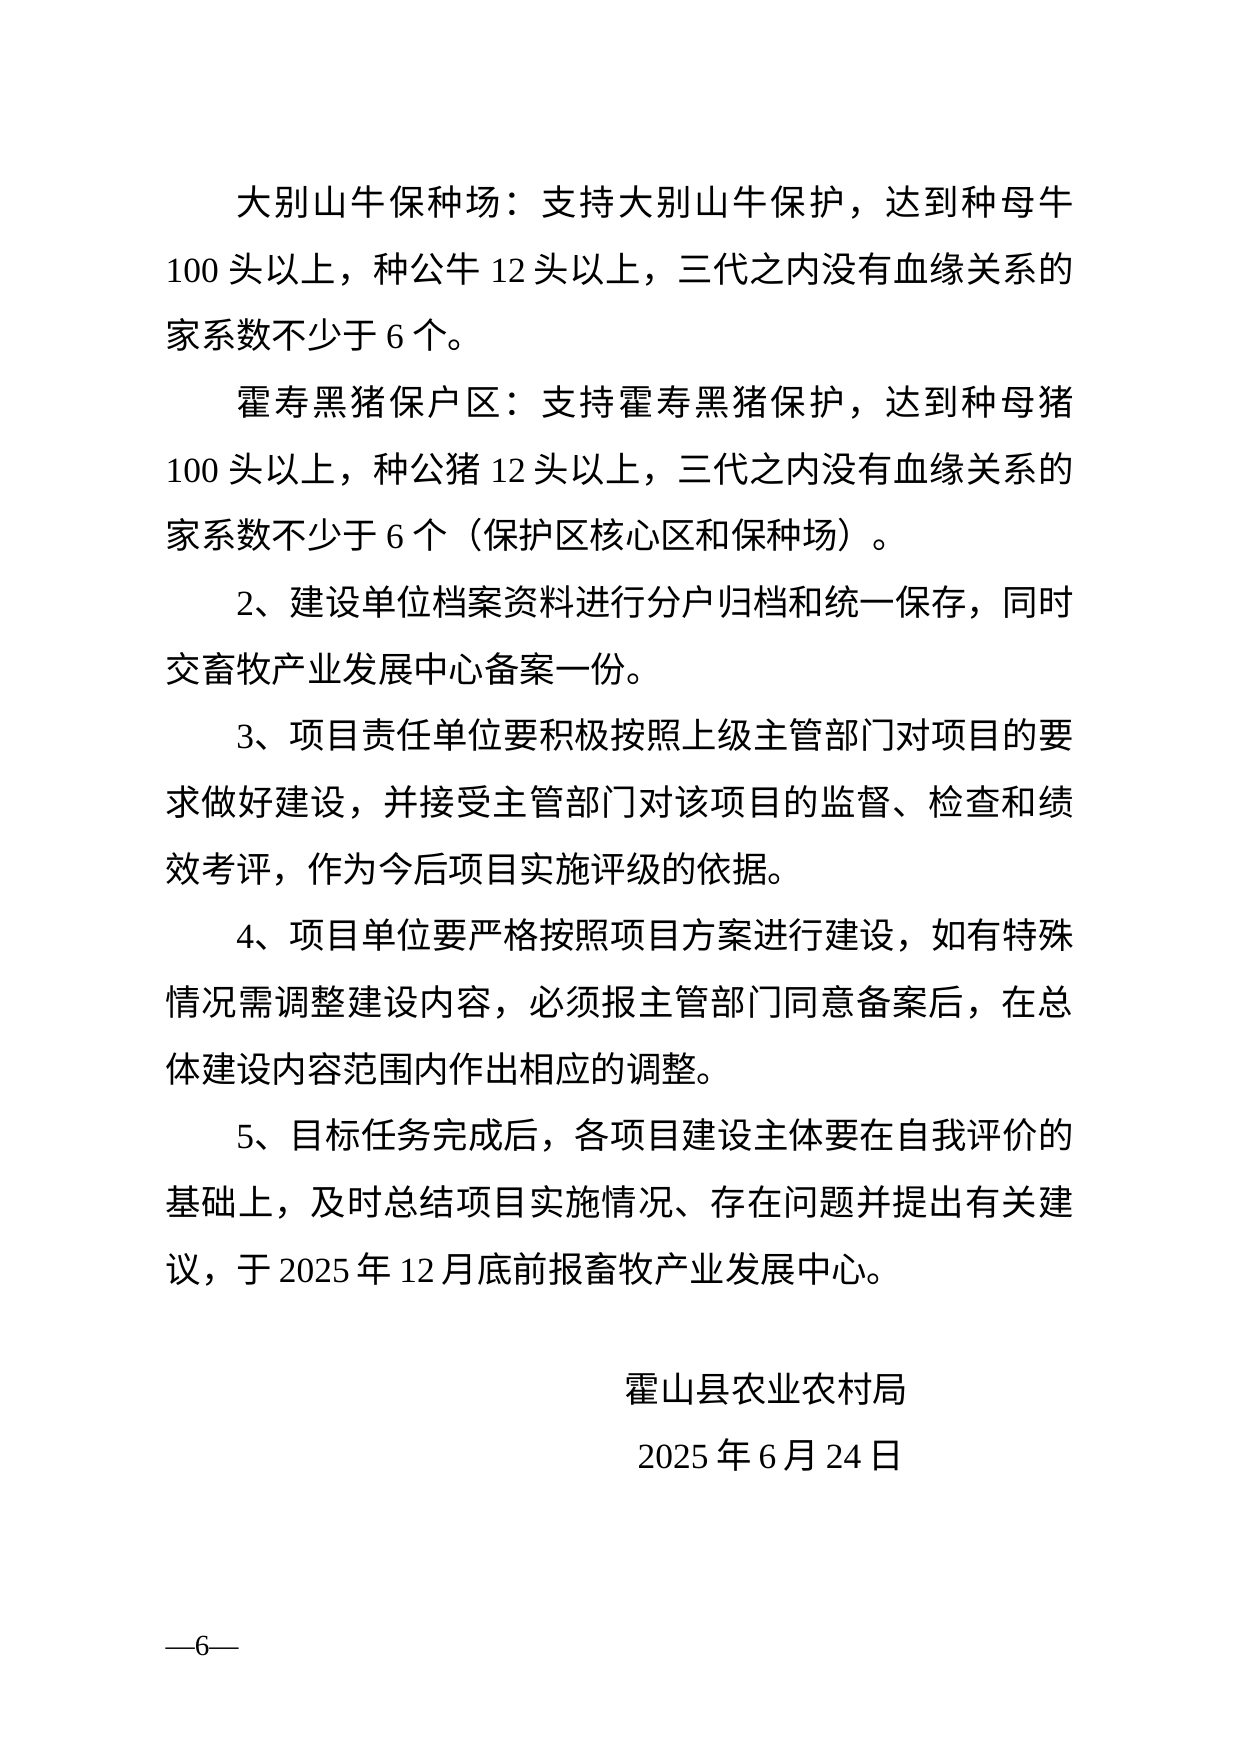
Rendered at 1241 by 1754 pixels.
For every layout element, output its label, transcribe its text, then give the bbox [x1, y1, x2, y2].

text 2025年6月24日 [165, 1415, 1075, 1482]
text 5、目标任务完成后，各项目建设主体要在自我评价的基础上，及时总结项目实施情况、存在问题并提出有关建议，于2025年12月底前报畜牧产业发展中心。 [165, 1095, 1075, 1295]
text 2、建设单位档案资料进行分户归档和统一保存，同时交畜牧产业发展中心备案一份。 [165, 562, 1075, 695]
text 3、项目责任单位要积极按照上级主管部门对项目的要求做好建设，并接受主管部门对该项目的监督、检查和绩效考评，作为今后项目实施评级的依据。 [165, 695, 1075, 895]
text 霍寿黑猪保户区：支持霍寿黑猪保护，达到种母猪 100 头以上，种公猪 12头以上，三代之内没有血缘关系的家系数不少于 6 个（保护区核心区和保种场）。 [165, 362, 1075, 562]
text 霍山县农业农村局 [165, 1349, 1075, 1415]
text 4、项目单位要严格按照项目方案进行建设，如有特殊情况需调整建设内容，必须报主管部门同意备案后，在总体建设内容范围内作出相应的调整。 [165, 895, 1075, 1095]
text 大别山牛保种场：支持大别山牛保护，达到种母牛 100 头以上，种公牛 12头以上，三代之内没有血缘关系的家系数不少于 6 个。 [165, 162, 1075, 362]
